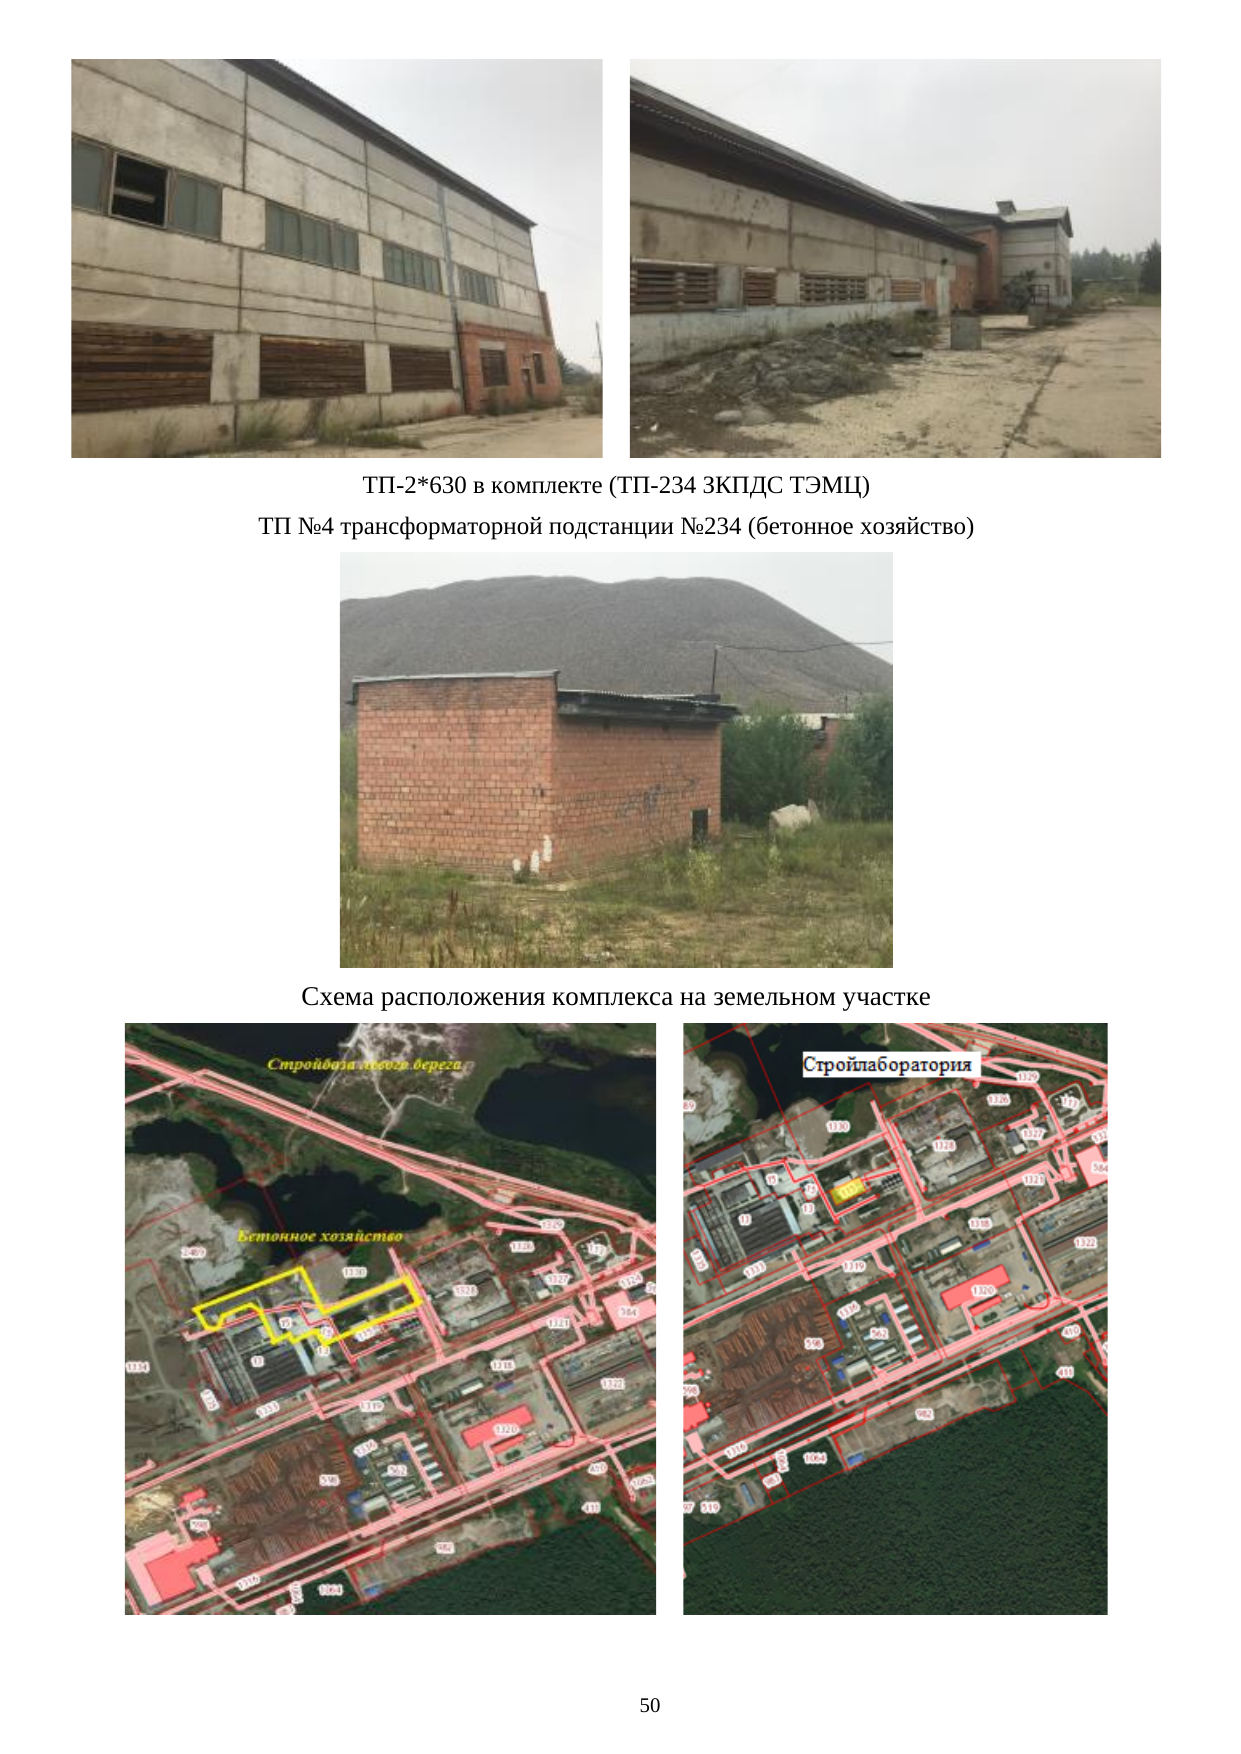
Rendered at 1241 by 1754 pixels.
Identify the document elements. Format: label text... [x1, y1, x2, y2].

picture [71, 59, 603, 458]
picture [124, 1023, 657, 1615]
picture [683, 1023, 1108, 1615]
picture [629, 59, 1162, 458]
picture [339, 552, 893, 968]
text ТП №4 трансформаторной подстанции №234 (бетонное хозяйство) [51, 511, 1181, 540]
text ТП-2*630 в комплекте (ТП-234 ЗКПДС ТЭМЦ) [51, 470, 1181, 499]
text Схема расположения комплекса на земельном участке [51, 980, 1181, 1011]
